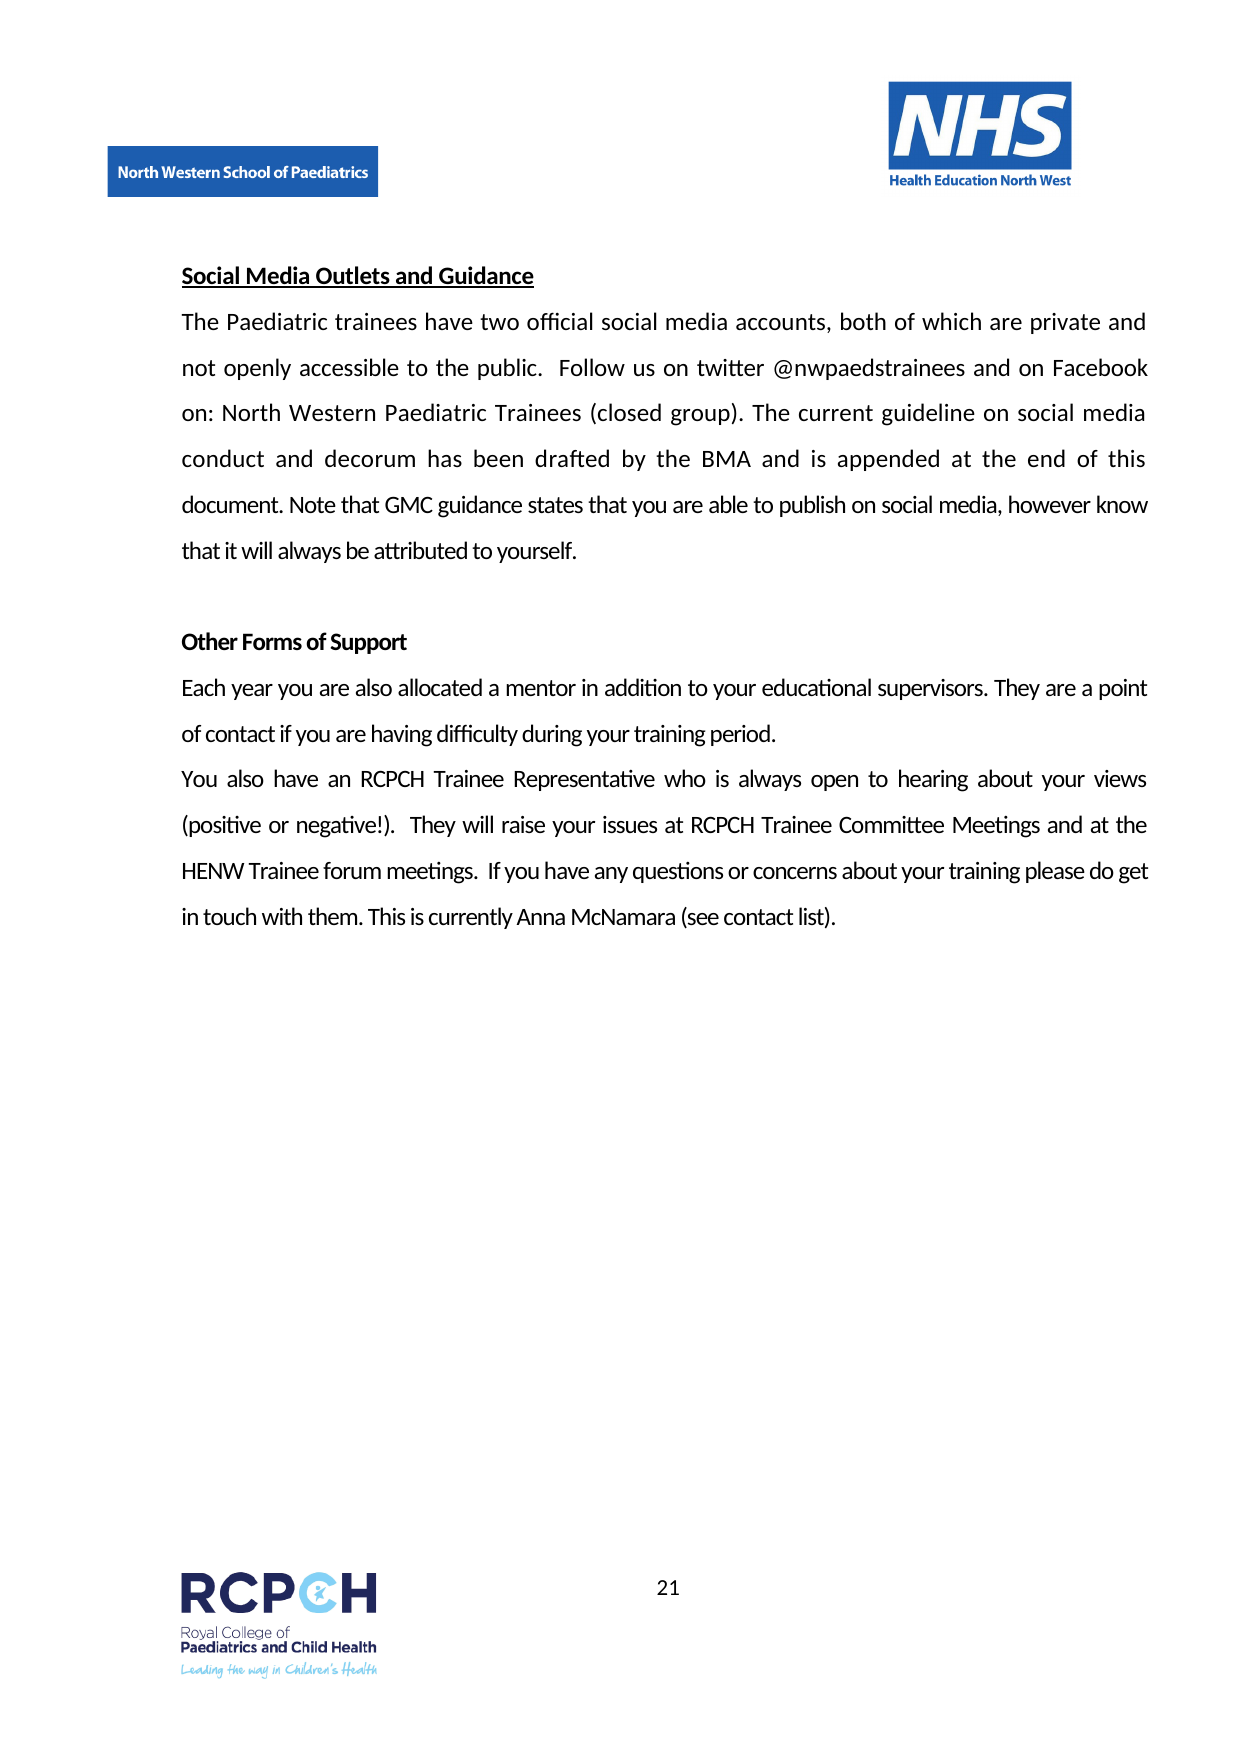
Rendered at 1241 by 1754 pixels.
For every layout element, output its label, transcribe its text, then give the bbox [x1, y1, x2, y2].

picture [181, 1572, 377, 1679]
picture [107, 146, 379, 197]
text The Paediatric trainees have two official social media accounts, both of which are private and not openly accessible to the public. Follow us on twitter @nwpaedstrainees and on Facebook on: North Western Paediatric Trainees (closed group). The current guideline on social media conduct and decorum has been drafted by the BMA and is appended at the end of this document. Note that GMC guidance states that you are able to publish on social media, however know that it will always be attributed to yourself. [181, 306, 1149, 565]
text Each year you are also allocated a mentor in addition to your educational supervisors. They are a point of contact if you are having difficulty during your training period. [181, 672, 1149, 748]
text Social Media Outlets and Guidance [181, 260, 613, 291]
text Other Forms of Support [181, 626, 1149, 657]
text You also have an RCPCH Trainee Representative who is always open to hearing about your views (positive or negative!). They will raise your issues at RCPCH Trainee Committee Meetings and at the HENW Trainee forum meetings. If you have any questions or concerns about your training please do get in touch with them. This is currently Anna McNamara (see contact list). [181, 763, 1149, 931]
picture [881, 75, 1082, 197]
